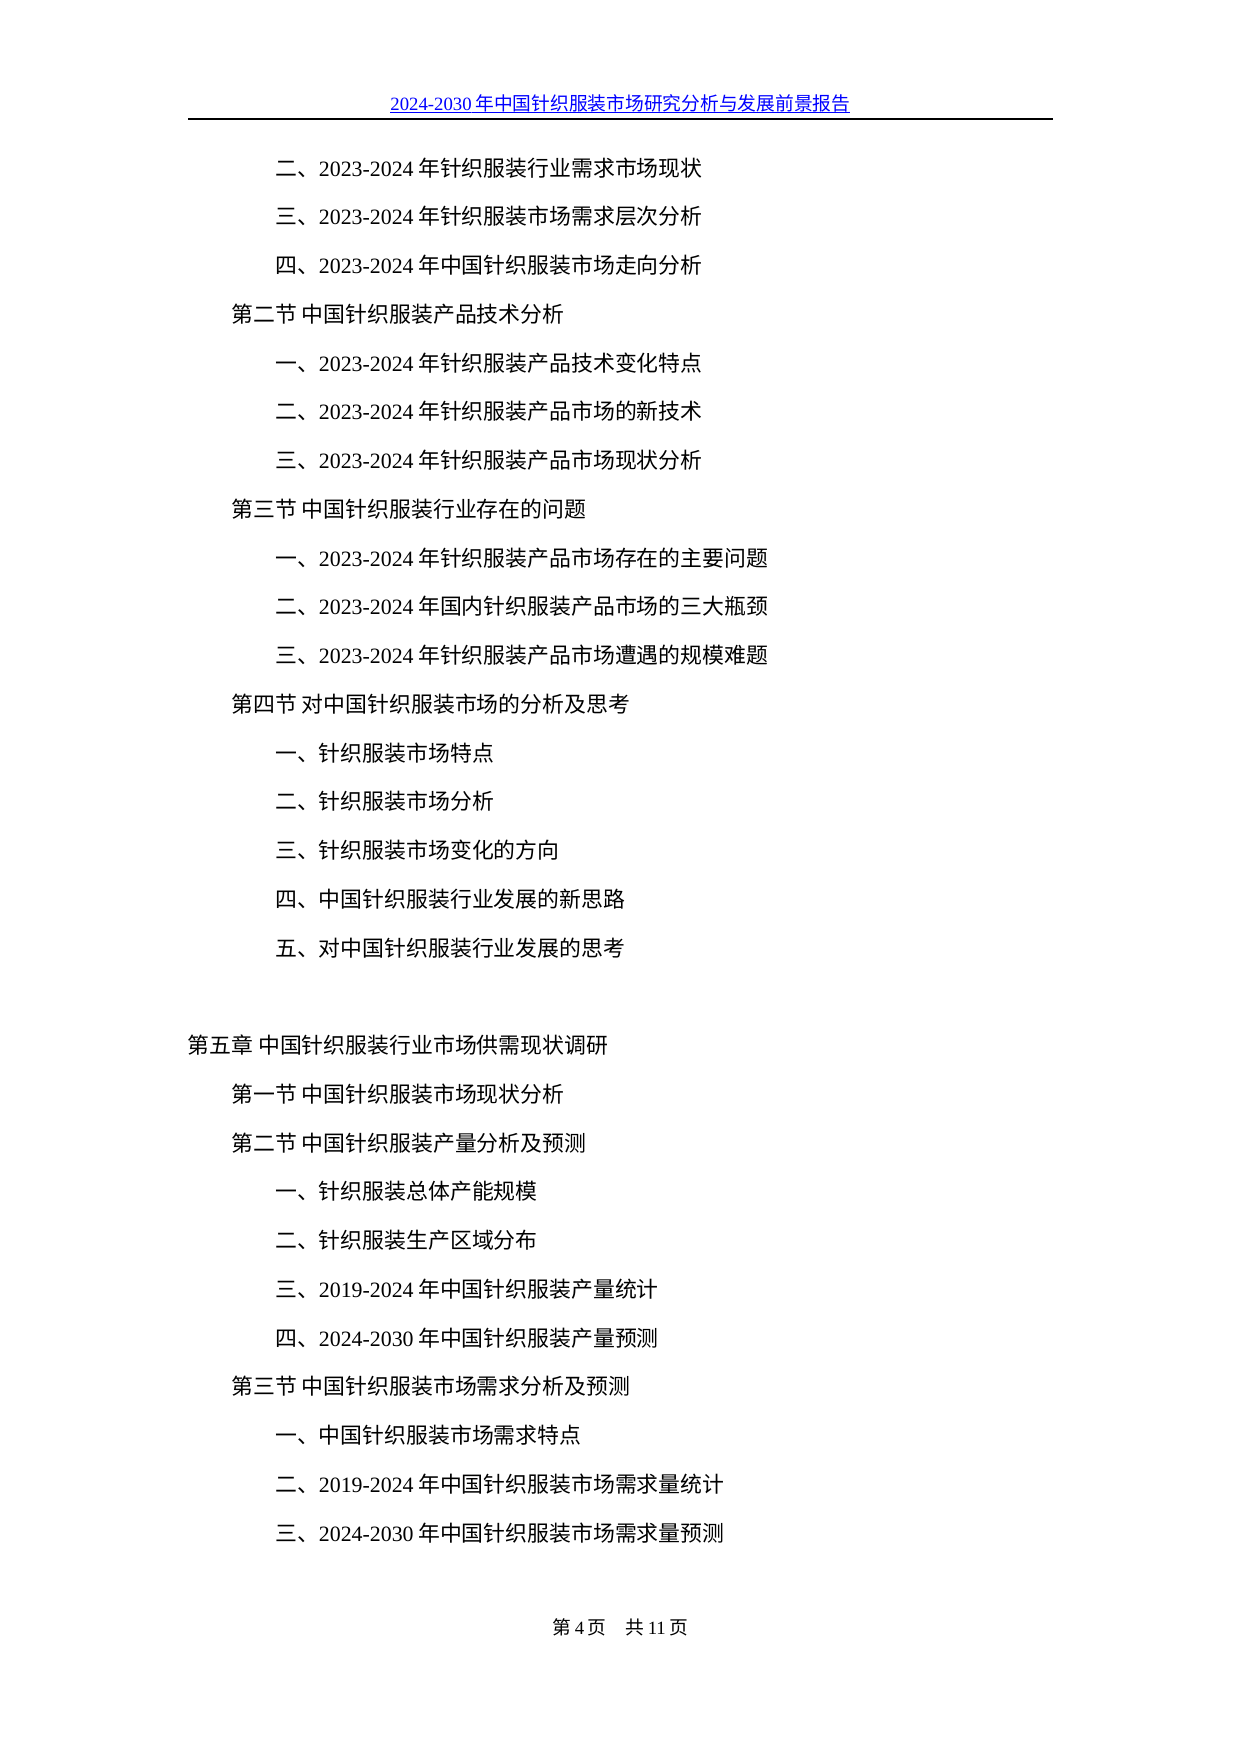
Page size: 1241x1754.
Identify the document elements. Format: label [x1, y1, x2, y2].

text [187, 150, 1053, 1548]
